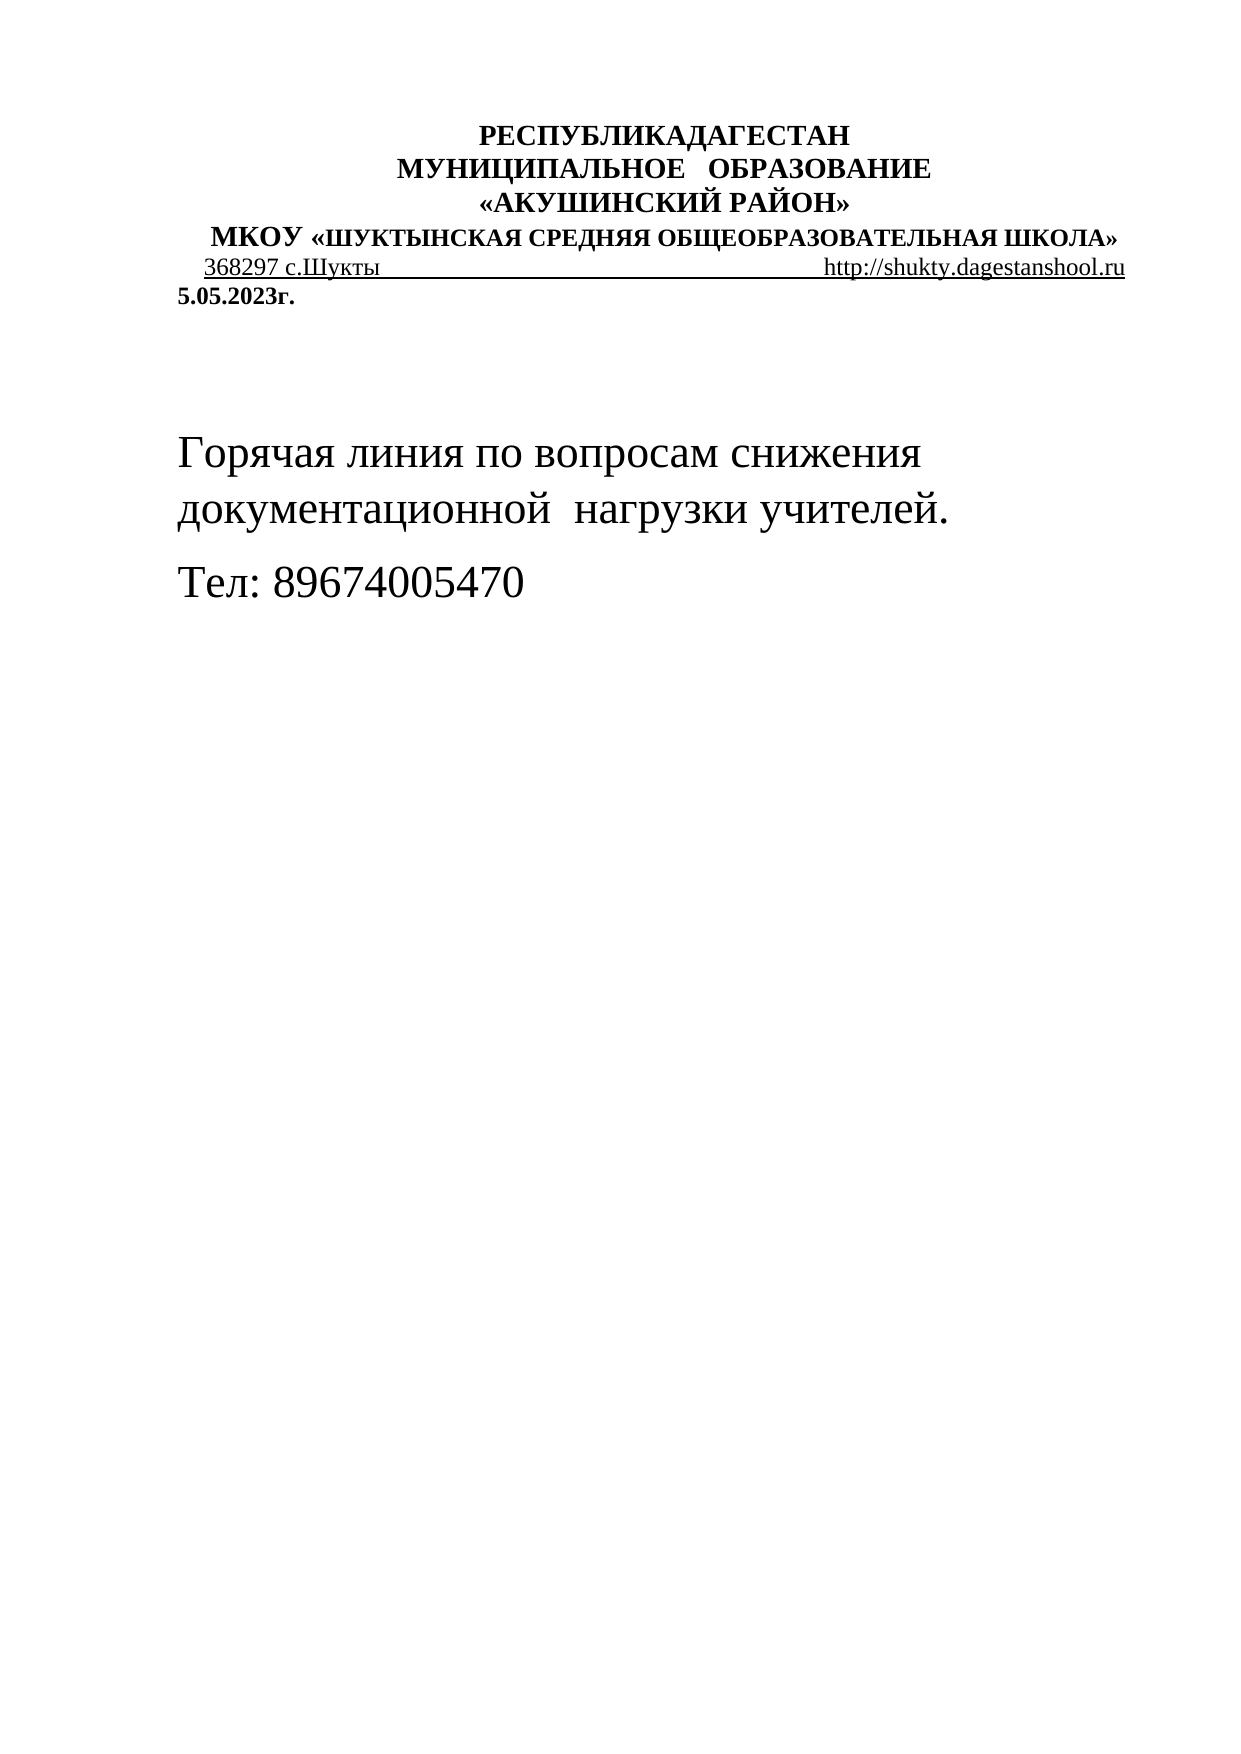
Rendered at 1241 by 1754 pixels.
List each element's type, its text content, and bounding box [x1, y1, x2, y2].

text МУНИЦИПАЛЬНОЕ ОБРАЗОВАНИЕ [177, 152, 1152, 185]
text РЕСПУБЛИКАДАГЕСТАН [177, 118, 1152, 152]
text «АКУШИНСКИЙ РАЙОН» [177, 185, 1152, 219]
text Горячая линия по вопросам снижения документационной нагрузки учителей. [177, 424, 1152, 534]
text МКОУ «ШУКТЫНСКАЯ СРЕДНЯЯ ОБЩЕОБРАЗОВАТЕЛЬНАЯ ШКОЛА» [177, 219, 1152, 252]
text 5.05.2023г. [177, 281, 1152, 310]
text Тел: 89674005470 [177, 554, 1152, 607]
text 368297 с.Шукты http://shukty.dagestanshool.ru [177, 252, 1152, 281]
